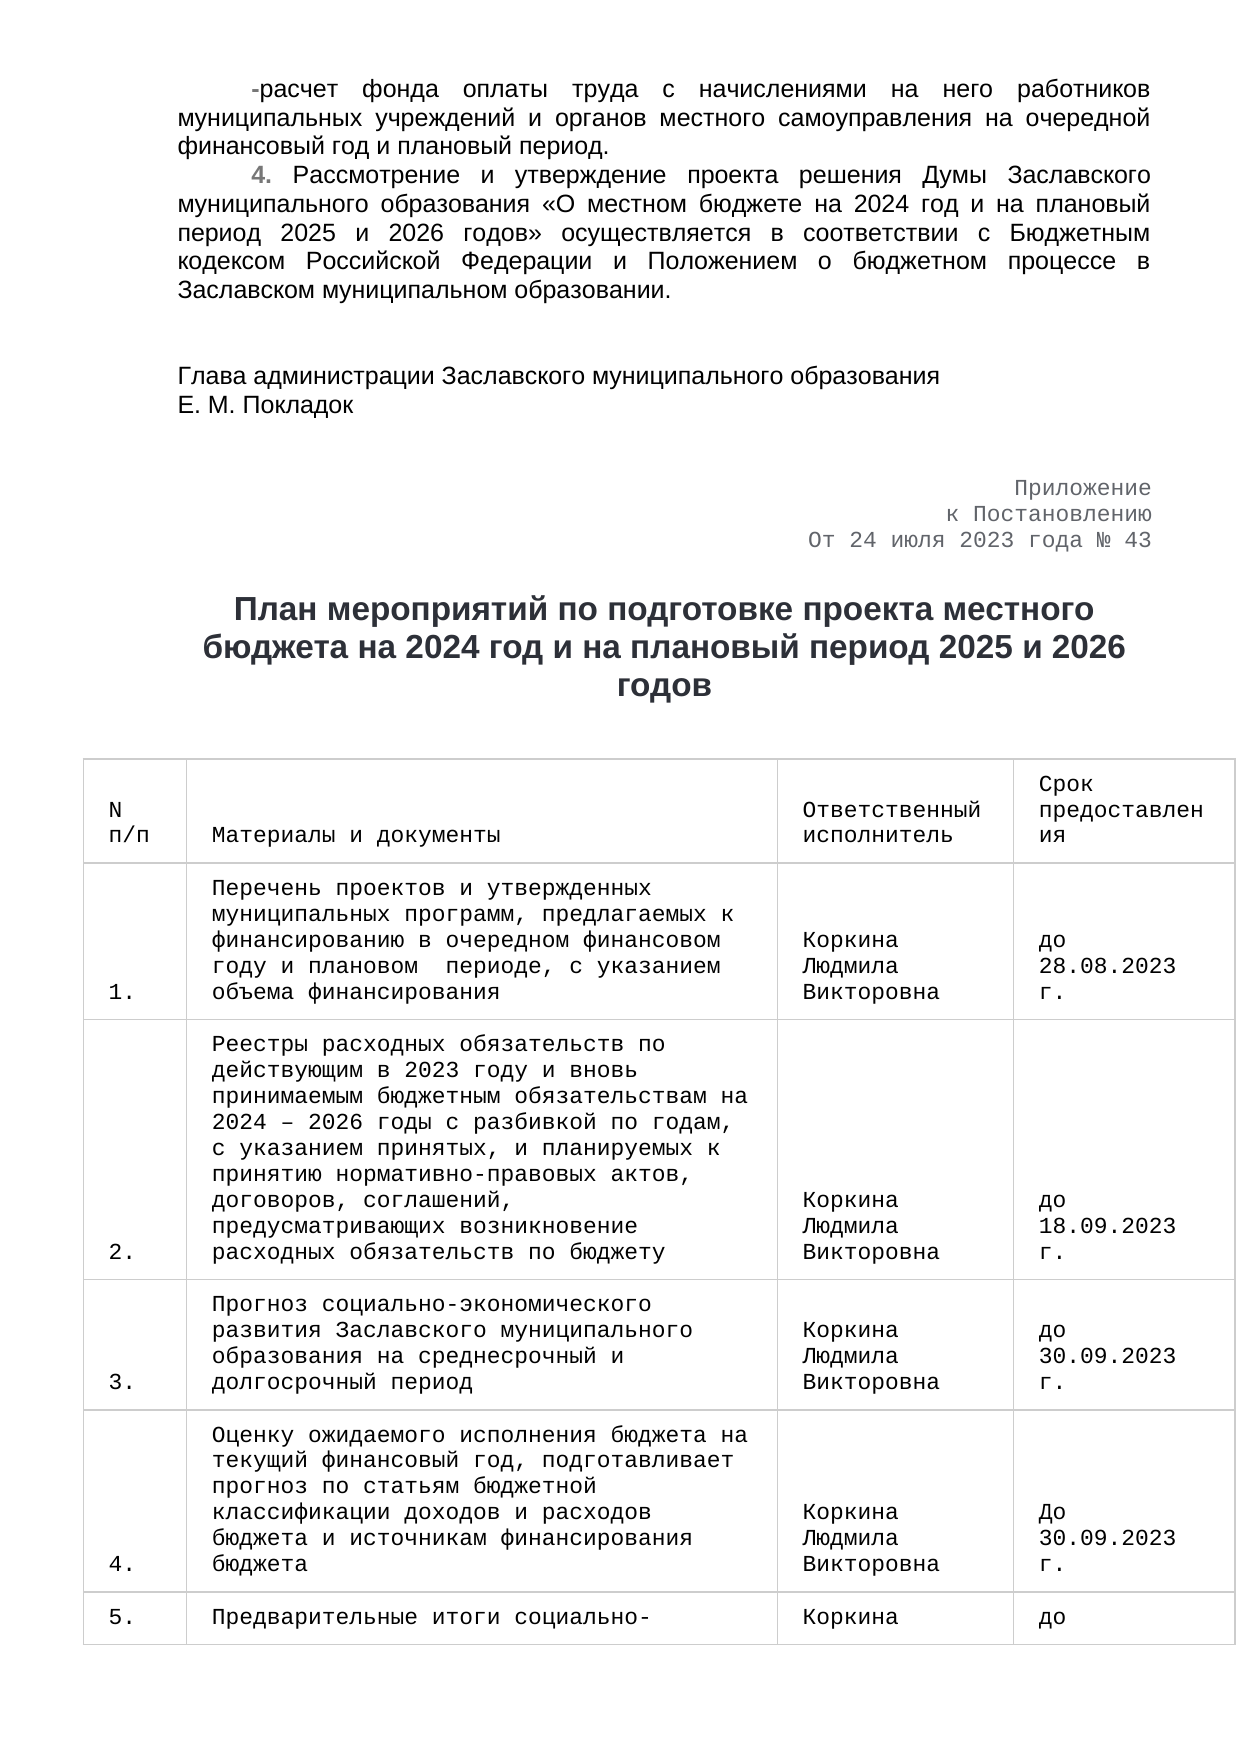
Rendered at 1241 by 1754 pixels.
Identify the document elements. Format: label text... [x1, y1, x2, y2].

table_cell Прогноз социально-экономического развития Заславского муниципального образования на среднесрочный и долгосрочный период [187, 1280, 777, 1409]
table_header Ответственный исполнитель [778, 760, 1013, 862]
table_cell До 30.09.2023 г. [1014, 1411, 1234, 1591]
text Глава администрации Заславского муниципального образования [177, 361, 1152, 390]
text План мероприятий по подготовке проекта местного бюджета на 2024 год и на плановый период 2025 и 2026 годов [177, 588, 1152, 704]
text -расчет фонда оплаты труда с начислениями на него работников муниципальных учреждений и органов местного самоуправления на очередной финансовый год и плановый период. [177, 74, 1152, 160]
table_cell до 30.09.2023 г. [1014, 1280, 1234, 1409]
table_cell 4. [84, 1411, 186, 1591]
text 4. Рассмотрение и утверждение проекта решения Думы Заславского муниципального образования «О местном бюджете на 2024 год и на плановый период 2025 и 2026 годов» осуществляется в соответствии с Бюджетным кодексом Российской Федерации и Положением о бюджетном процессе в Заславском муниципальном образовании. [177, 160, 1152, 304]
table_header Срок предоставления [1014, 760, 1234, 862]
table_header Материалы и документы [187, 760, 777, 862]
table_cell Коркина Людмила Викторовна [778, 1280, 1013, 1409]
table_cell Коркина Людмила Викторовна [778, 1020, 1013, 1278]
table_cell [778, 1593, 1013, 1643]
table_cell Перечень проектов и утвержденных муниципальных программ, предлагаемых к финансированию в очередном финансовом году и плановом периоде, с указанием объема финансирования [187, 864, 777, 1018]
table_cell 1. [84, 864, 186, 1018]
table_cell Коркина Людмила Викторовна [778, 1411, 1013, 1591]
table_cell Реестры расходных обязательств по действующим в 2023 году и вновь принимаемым бюджетным обязательствам на 2024 – 2026 годы с разбивкой по годам, с указанием принятых, и планируемых к принятию нормативно-правовых актов, договоров, соглашений, предусматривающих возникновение расходных обязательств по бюджету [187, 1020, 777, 1278]
table_cell до 16.10.2023 г. [1014, 1593, 1234, 1643]
text Е. М. Покладок [177, 390, 1152, 419]
table_cell 3. [84, 1280, 186, 1409]
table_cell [187, 1593, 777, 1643]
table_cell Коркина Людмила Викторовна [778, 864, 1013, 1018]
table_cell 2. [84, 1020, 186, 1278]
text От 24 июля 2023 года № 43 [177, 528, 1152, 554]
table_cell 5. [84, 1593, 186, 1643]
table_cell до 28.08.2023 г. [1014, 864, 1234, 1018]
table_header N п/п [84, 760, 186, 862]
table_cell Оценку ожидаемого исполнения бюджета на текущий финансовый год, подготавливает прогноз по статьям бюджетной классификации доходов и расходов бюджета и источникам финансирования бюджета [187, 1411, 777, 1591]
text Приложение к Постановлению [177, 476, 1152, 528]
table_cell до 18.09.2023 г. [1014, 1020, 1234, 1278]
